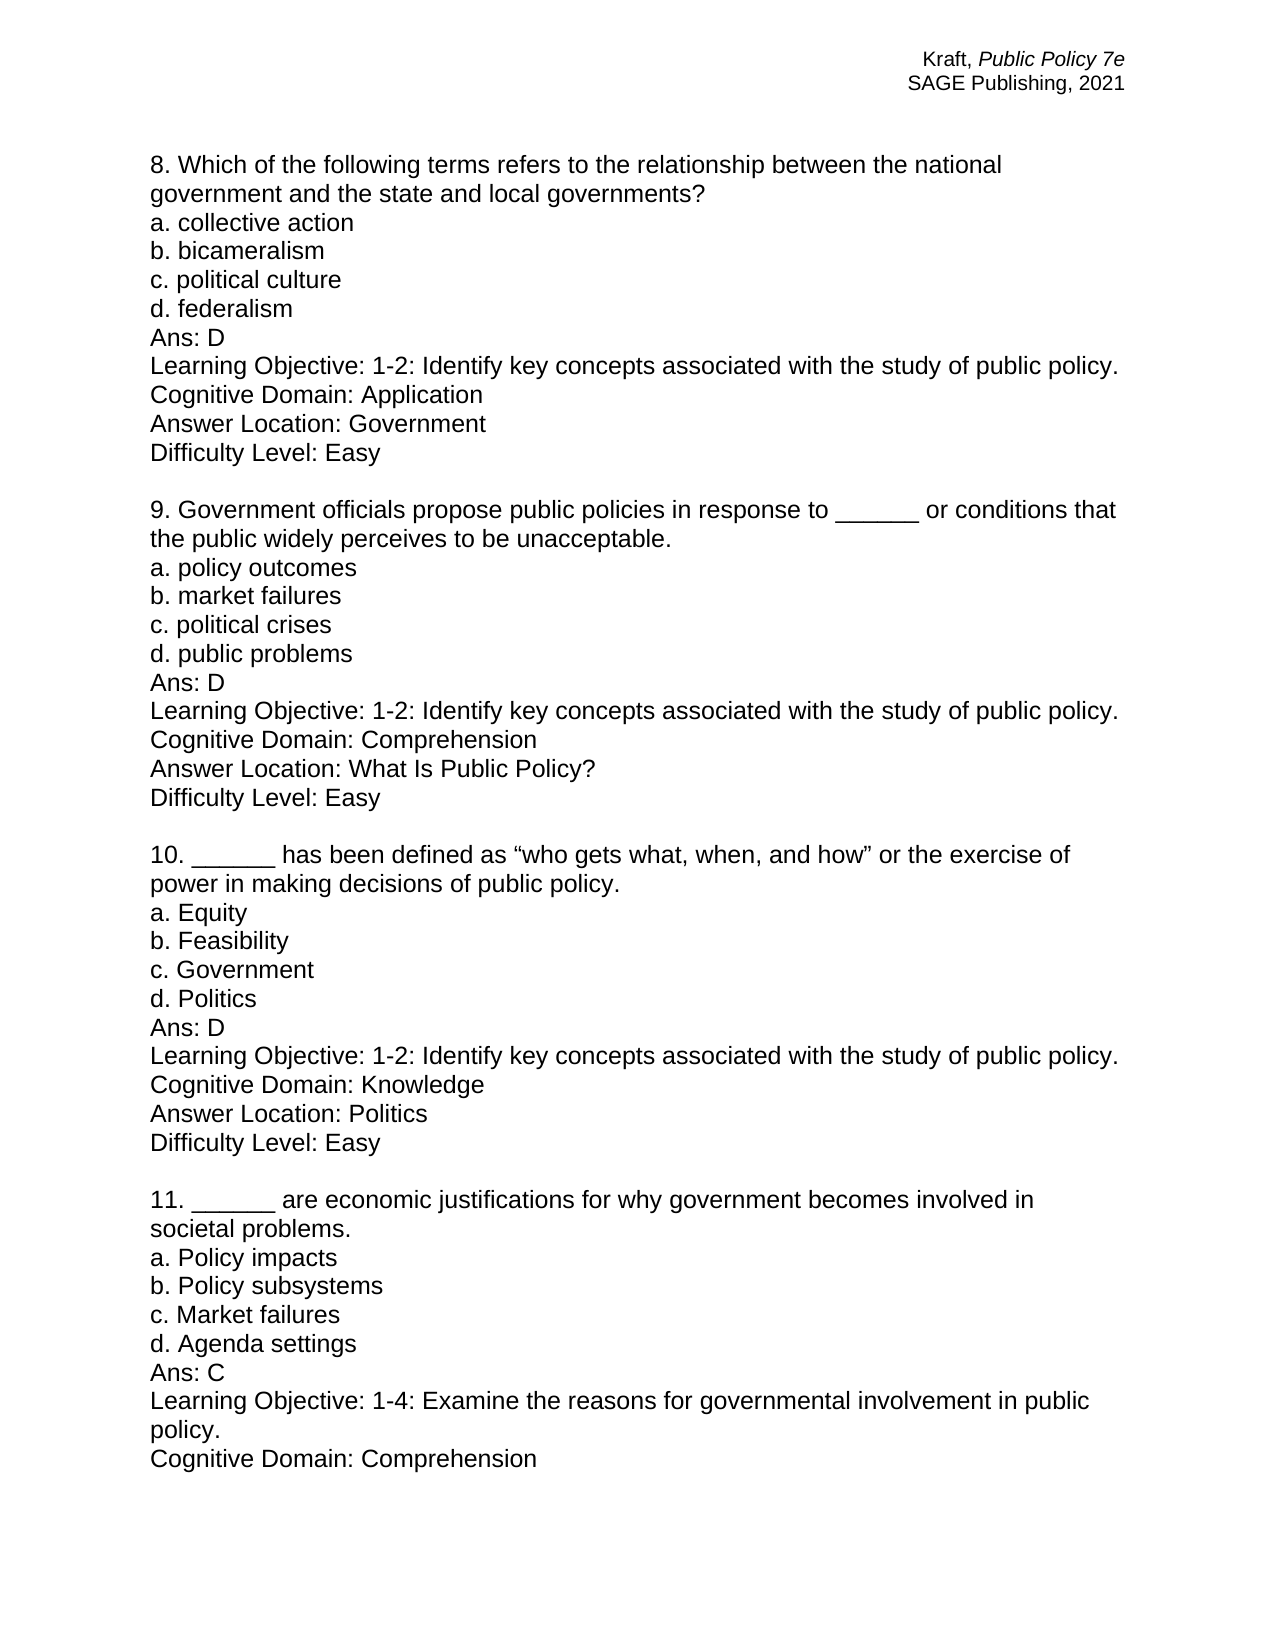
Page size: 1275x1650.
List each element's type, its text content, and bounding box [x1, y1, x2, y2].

text Cognitive Domain: Comprehension [150, 725, 1125, 754]
text c. political crises [150, 610, 1125, 639]
text d. Politics [150, 984, 1125, 1012]
text Difficulty Level: Easy [150, 782, 1125, 811]
text Difficulty Level: Easy [150, 437, 1125, 466]
text b. Policy subsystems [150, 1271, 1125, 1300]
text 10. ______ has been defined as “who gets what, when, and how” or the exercise of power in making decisions of public policy. [150, 840, 1125, 897]
text a. Equity [150, 897, 1125, 926]
text Difficulty Level: Easy [150, 1127, 1125, 1156]
text Learning Objective: 1-2: Identify key concepts associated with the study of public policy. [150, 351, 1125, 380]
text c. Government [150, 955, 1125, 984]
text Learning Objective: 1-2: Identify key concepts associated with the study of public policy. [150, 1041, 1125, 1070]
text Answer Location: Government [150, 409, 1125, 437]
text a. policy outcomes [150, 552, 1125, 581]
text 11. ______ are economic justifications for why government becomes involved in societal problems. [150, 1185, 1125, 1242]
text Cognitive Domain: Comprehension [150, 1444, 1125, 1472]
text Ans: D [150, 667, 1125, 696]
text Answer Location: What Is Public Policy? [150, 754, 1125, 782]
text 8. Which of the following terms refers to the relationship between the national government and the state and local governments? [150, 150, 1125, 207]
text d. public problems [150, 639, 1125, 667]
text d. Agenda settings [150, 1329, 1125, 1357]
text Cognitive Domain: Application [150, 380, 1125, 409]
text Learning Objective: 1-4: Examine the reasons for governmental involvement in public policy. [150, 1386, 1125, 1444]
text c. political culture [150, 265, 1125, 294]
text Ans: D [150, 1012, 1125, 1041]
text b. Feasibility [150, 926, 1125, 955]
text Ans: C [150, 1357, 1125, 1386]
text c. Market failures [150, 1300, 1125, 1329]
text Ans: D [150, 322, 1125, 351]
text b. market failures [150, 581, 1125, 610]
text Answer Location: Politics [150, 1099, 1125, 1127]
text Cognitive Domain: Knowledge [150, 1070, 1125, 1099]
text a. collective action [150, 207, 1125, 236]
text 9. Government officials propose public policies in response to ______ or conditions that the public widely perceives to be unacceptable. [150, 495, 1125, 552]
text Learning Objective: 1-2: Identify key concepts associated with the study of public policy. [150, 696, 1125, 725]
text b. bicameralism [150, 236, 1125, 265]
text d. federalism [150, 294, 1125, 322]
text a. Policy impacts [150, 1242, 1125, 1271]
